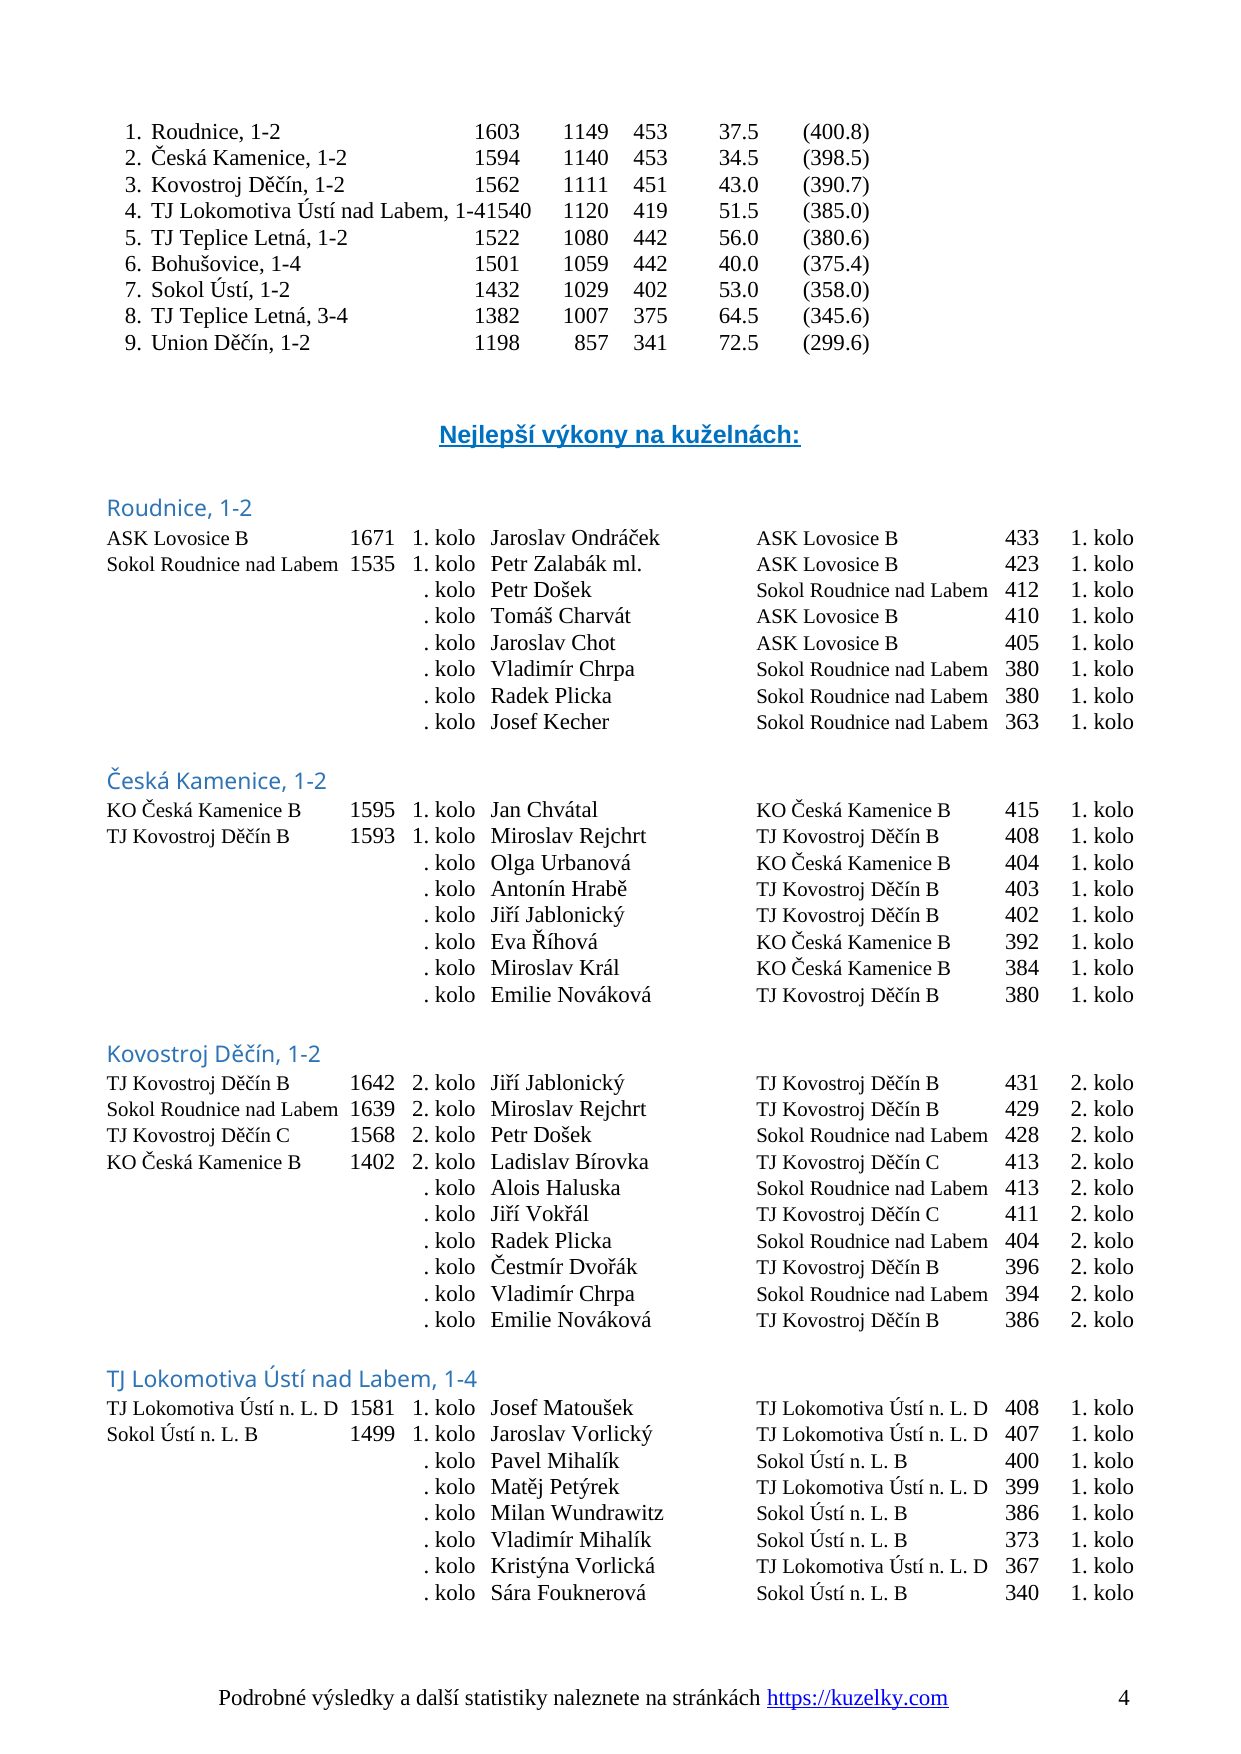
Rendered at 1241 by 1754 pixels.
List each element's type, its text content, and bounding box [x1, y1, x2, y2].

text . kolo Miroslav Král KO Česká Kamenice B 384 1. kolo [106, 954, 1134, 981]
subtitle Česká Kamenice, 1-2 [106, 765, 1134, 796]
text TJ Kovostroj Děčín B 1593 1. kolo Miroslav Rejchrt TJ Kovostroj Děčín B 408 1. kolo [106, 822, 1134, 849]
text . kolo Jiří Vokřál TJ Kovostroj Děčín C 411 2. kolo [106, 1201, 1134, 1227]
text 3. Kovostroj Děčín, 1-2 1562 1111 451 43.0 (390.7) [106, 171, 1134, 197]
text . kolo Jiří Jablonický TJ Kovostroj Děčín B 402 1. kolo [106, 902, 1134, 928]
text 5. TJ Teplice Letná, 1-2 1522 1080 442 56.0 (380.6) [106, 223, 1134, 250]
text . kolo Sára Fouknerová Sokol Ústí n. L. B 340 1. kolo [106, 1578, 1134, 1605]
text . kolo Emilie Nováková TJ Kovostroj Děčín B 380 1. kolo [106, 981, 1134, 1007]
text 4. TJ Lokomotiva Ústí nad Labem, 1-4 1540 1120 419 51.5 (385.0) [106, 197, 1134, 223]
text . kolo Kristýna Vorlická TJ Lokomotiva Ústí n. L. D 367 1. kolo [106, 1552, 1134, 1578]
text 8. TJ Teplice Letná, 3-4 1382 1007 375 64.5 (345.6) [106, 303, 1134, 329]
text . kolo Radek Plicka Sokol Roudnice nad Labem 404 2. kolo [106, 1227, 1134, 1253]
subtitle Kovostroj Děčín, 1-2 [106, 1037, 1134, 1069]
text ASK Lovosice B 1671 1. kolo Jaroslav Ondráček ASK Lovosice B 433 1. kolo [106, 523, 1134, 550]
text . kolo Eva Říhová KO Česká Kamenice B 392 1. kolo [106, 928, 1134, 954]
text 6. Bohušovice, 1-4 1501 1059 442 40.0 (375.4) [106, 250, 1134, 276]
text KO Česká Kamenice B 1595 1. kolo Jan Chvátal KO Česká Kamenice B 415 1. kolo [106, 796, 1134, 822]
text Sokol Roudnice nad Labem 1639 2. kolo Miroslav Rejchrt TJ Kovostroj Děčín B 429 2. kolo [106, 1095, 1134, 1121]
text . kolo Matěj Petýrek TJ Lokomotiva Ústí n. L. D 399 1. kolo [106, 1473, 1134, 1499]
text . kolo Jaroslav Chot ASK Lovosice B 405 1. kolo [106, 629, 1134, 655]
text . kolo Pavel Mihalík Sokol Ústí n. L. B 400 1. kolo [106, 1447, 1134, 1473]
text TJ Kovostroj Děčín C 1568 2. kolo Petr Došek Sokol Roudnice nad Labem 428 2. kolo [106, 1121, 1134, 1148]
text . kolo Vladimír Chrpa Sokol Roudnice nad Labem 394 2. kolo [106, 1279, 1134, 1306]
text . kolo Antonín Hrabě TJ Kovostroj Děčín B 403 1. kolo [106, 875, 1134, 902]
text Nejlepší výkony na kuželnách: [94, 421, 1145, 449]
text . kolo Vladimír Mihalík Sokol Ústí n. L. B 373 1. kolo [106, 1526, 1134, 1552]
text . kolo Tomáš Charvát ASK Lovosice B 410 1. kolo [106, 603, 1134, 629]
subtitle TJ Lokomotiva Ústí nad Labem, 1-4 [106, 1363, 1134, 1394]
text . kolo Alois Haluska Sokol Roudnice nad Labem 413 2. kolo [106, 1174, 1134, 1201]
text Sokol Roudnice nad Labem 1535 1. kolo Petr Zalabák ml. ASK Lovosice B 423 1. kolo [106, 550, 1134, 576]
text . kolo Emilie Nováková TJ Kovostroj Děčín B 386 2. kolo [106, 1306, 1134, 1332]
text KO Česká Kamenice B 1402 2. kolo Ladislav Bírovka TJ Kovostroj Děčín C 413 2. kolo [106, 1148, 1134, 1174]
text TJ Kovostroj Děčín B 1642 2. kolo Jiří Jablonický TJ Kovostroj Děčín B 431 2. kolo [106, 1069, 1134, 1095]
text . kolo Vladimír Chrpa Sokol Roudnice nad Labem 380 1. kolo [106, 655, 1134, 682]
text 1. Roudnice, 1-2 1603 1149 453 37.5 (400.8) [106, 118, 1134, 144]
text 7. Sokol Ústí, 1-2 1432 1029 402 53.0 (358.0) [106, 276, 1134, 303]
text . kolo Petr Došek Sokol Roudnice nad Labem 412 1. kolo [106, 576, 1134, 603]
text . kolo Josef Kecher Sokol Roudnice nad Labem 363 1. kolo [106, 708, 1134, 734]
text 2. Česká Kamenice, 1-2 1594 1140 453 34.5 (398.5) [106, 144, 1134, 171]
text . kolo Olga Urbanová KO Česká Kamenice B 404 1. kolo [106, 849, 1134, 875]
text 9. Union Děčín, 1-2 1198 857 341 72.5 (299.6) [106, 329, 1134, 355]
text . kolo Radek Plicka Sokol Roudnice nad Labem 380 1. kolo [106, 682, 1134, 708]
subtitle Roudnice, 1-2 [106, 492, 1134, 523]
text TJ Lokomotiva Ústí n. L. D 1581 1. kolo Josef Matoušek TJ Lokomotiva Ústí n. L. D 408 1. kolo [106, 1394, 1134, 1420]
text . kolo Milan Wundrawitz Sokol Ústí n. L. B 386 1. kolo [106, 1499, 1134, 1526]
text Sokol Ústí n. L. B 1499 1. kolo Jaroslav Vorlický TJ Lokomotiva Ústí n. L. D 407 1. kolo [106, 1420, 1134, 1447]
text . kolo Čestmír Dvořák TJ Kovostroj Děčín B 396 2. kolo [106, 1253, 1134, 1279]
